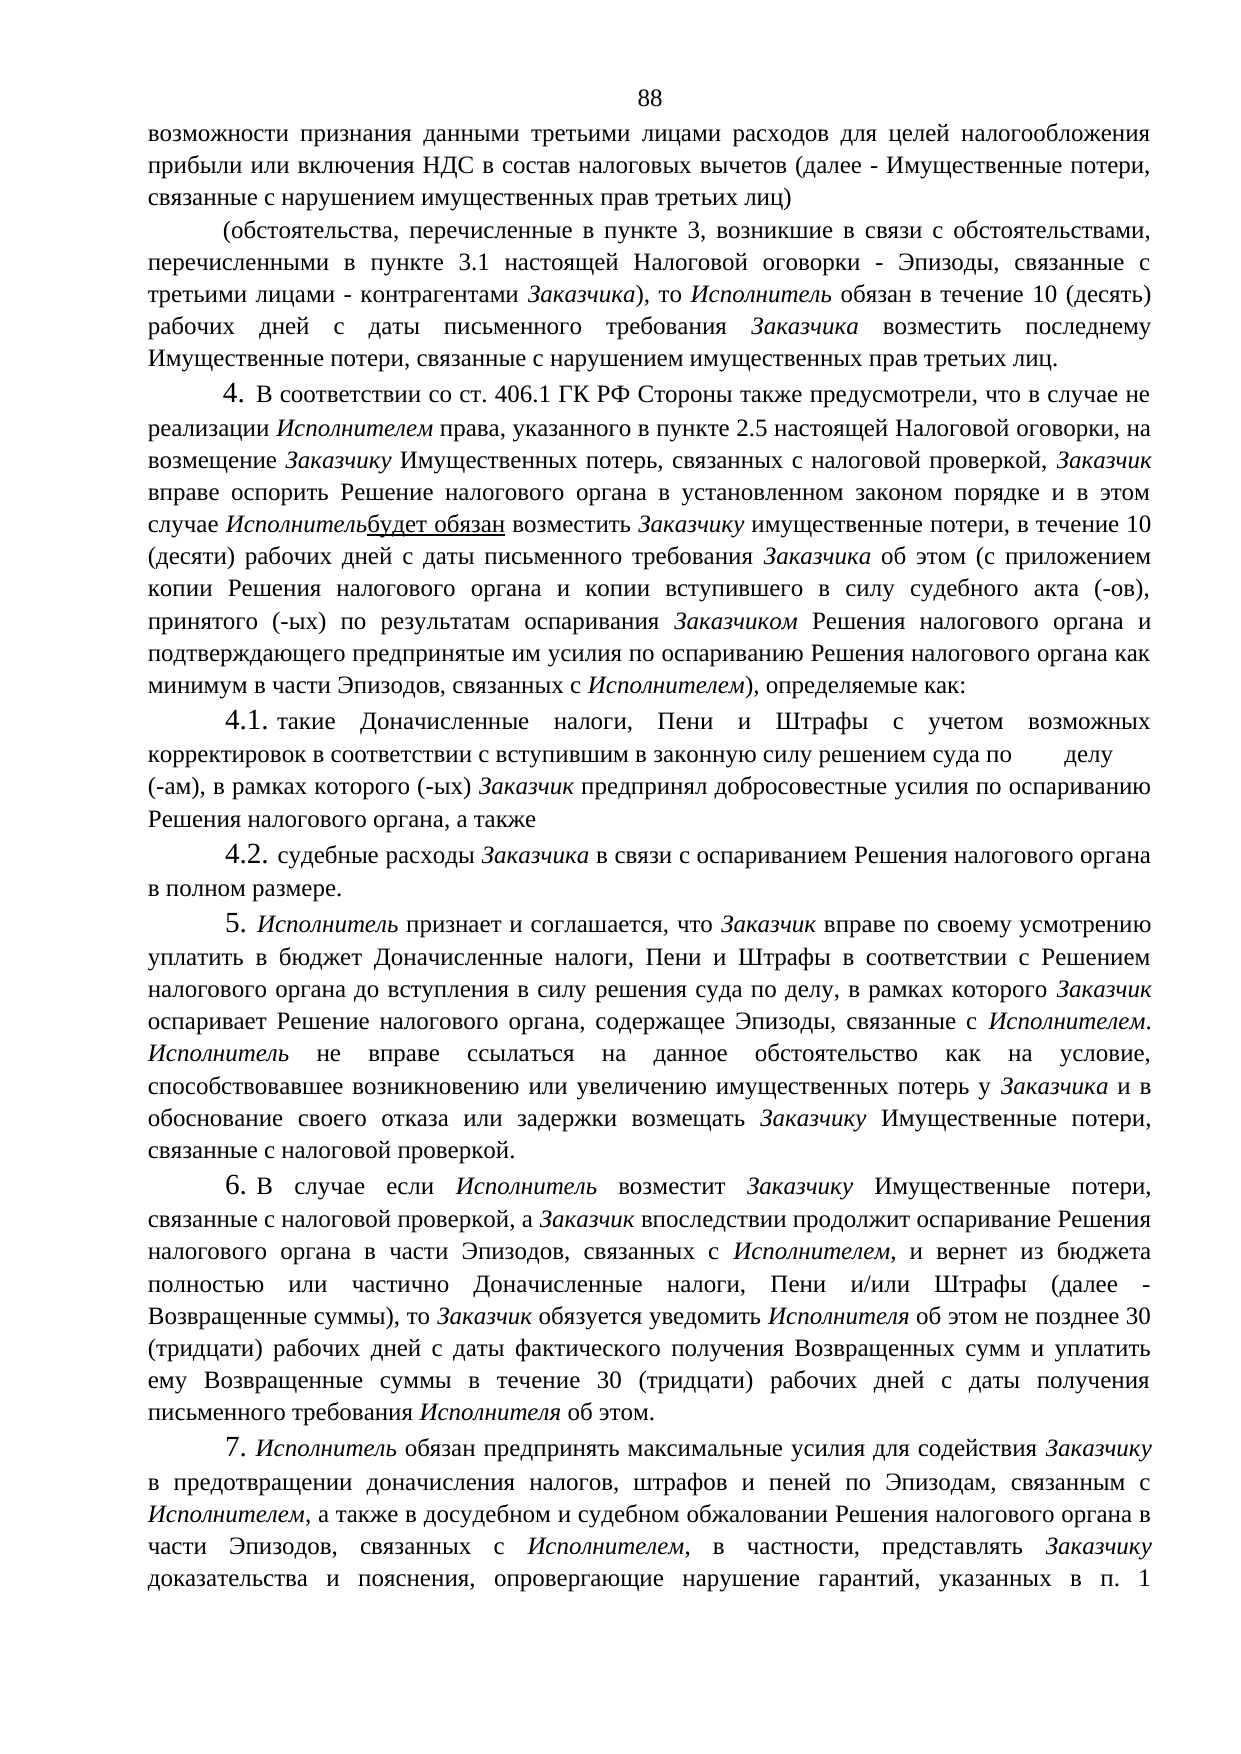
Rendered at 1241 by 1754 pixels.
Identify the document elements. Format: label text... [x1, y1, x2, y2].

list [148, 118, 1152, 211]
list судебные расходы Заказчика в связи с оспариванием Решения налогового органа в полном размере. [148, 836, 1152, 902]
list такие Доначисленные налоги, Пени и Штрафы с учетом возможных корректировок в соответствии с вступившим в законную силу решением суда по делу [148, 702, 1152, 768]
list В соответствии со ст. 406.1 ГК РФ Стороны также предусмотрели, что в случае не реализации Исполнителем права, указанного в пункте 2.5 настоящей Налоговой оговорки, на возмещение Заказчику Имущественных потерь, связанных с налоговой проверкой, Заказчик вправе оспорить Решение налогового органа в установленном законом порядке и в этом случае Исполнительбудет обязан возместить Заказчику имущественные потери, в течение 10 (десяти) рабочих дней с даты письменного требования Заказчика об этом (с приложением копии Решения налогового органа и копии вступившего в силу судебного акта (-ов), принятого (-ых) по результатам оспаривания Заказчиком Решения налогового органа и подтверждающего предпринятые им усилия по оспариванию Решения налогового органа как минимум в части Эпизодов, связанных с Исполнителем), определяемые как: [148, 376, 1152, 699]
text (-ам), в рамках которого (-ых) Заказчик предпринял добросовестные усилия по оспариванию Решения налогового органа, а также [148, 771, 1152, 832]
list В случае если Исполнитель возместит Заказчику Имущественные потери, связанные с налоговой проверкой, а Заказчик впоследствии продолжит оспаривание Решения налогового органа в части Эпизодов, связанных с Исполнителем, и вернет из бюджета полностью или частично Доначисленные налоги, Пени и/или Штрафы (далее - Возвращенные суммы), то Заказчик обязуется уведомить Исполнителя об этом не позднее 30 (тридцати) рабочих дней с даты фактического получения Возвращенных сумм и уплатить ему Возвращенные суммы в течение 30 (тридцати) рабочих дней с даты получения письменного требования Исполнителя об этом. [148, 1167, 1152, 1426]
list Исполнитель признает и соглашается, что Заказчик вправе по своему усмотрению уплатить в бюджет Доначисленные налоги, Пени и Штрафы в соответствии с Решением налогового органа до вступления в силу решения суда по делу, в рамках которого Заказчик оспаривает Решение налогового органа, содержащее Эпизоды, связанные с Исполнителем. Исполнитель не вправе ссылаться на данное обстоятельство как на условие, способствовавшее возникновению или увеличению имущественных потерь у Заказчика и в обоснование своего отказа или задержки возмещать Заказчику Имущественные потери, связанные с налоговой проверкой. [148, 905, 1152, 1164]
text (обстоятельства, перечисленные в пункте 3, возникшие в связи с обстоятельствами, перечисленными в пункте 3.1 настоящей Налоговой оговорки - Эпизоды, связанные с третьими лицами - контрагентами Заказчика), то Исполнитель обязан в течение 10 (десять) рабочих дней с даты письменного требования Заказчика возместить последнему Имущественные потери, связанные с нарушением имущественных прав третьих лиц. [148, 215, 1152, 372]
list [148, 1429, 1152, 1592]
